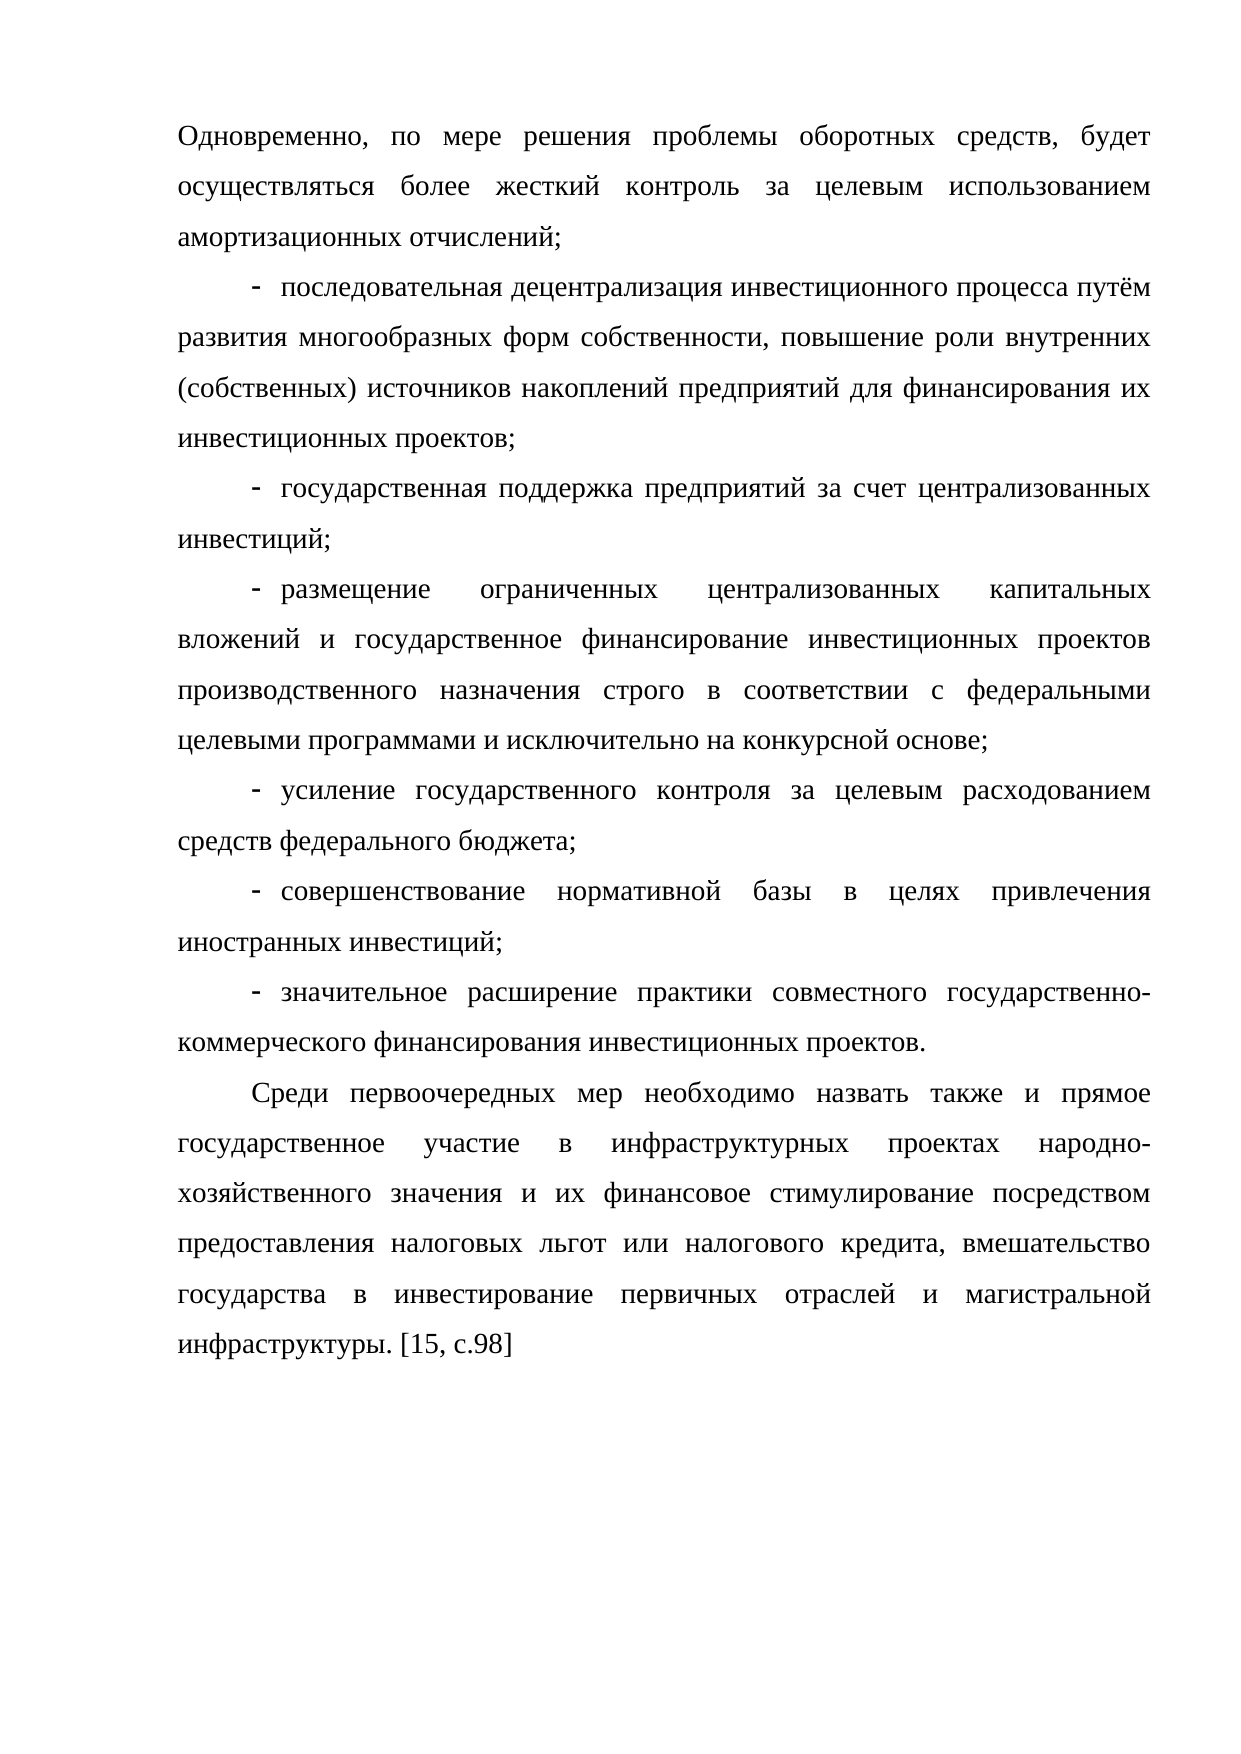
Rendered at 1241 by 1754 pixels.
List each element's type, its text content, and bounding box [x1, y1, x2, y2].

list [177, 118, 1152, 252]
list государственная поддержка предприятий за счет централизованных инвестиций; [177, 470, 1152, 554]
list последовательная децентрализация инвестиционного процесса путём развития многообразных форм собственности, повышение роли внутренних (собственных) источников накоплений предприятий для финансирования их инвестиционных проектов; [177, 269, 1152, 454]
list совершенствование нормативной базы в целях привлечения иностранных инвестиций; [177, 873, 1152, 957]
list усиление государственного контроля за целевым расходованием средств федерального бюджета; [177, 772, 1152, 856]
list значительное расширение практики совместного государственно-коммерческого финансирования инвестиционных проектов. [177, 974, 1152, 1058]
text Среди первоочередных мер необходимо назвать также и прямое государственное участие в инфраструктурных проектах народно-хозяйственного значения и их финансовое стимулирование посредством предоставления налоговых льгот или налогового кредита, вмешательство государства в инвестирование первичных отраслей и магистральной инфраструктуры. [15, с.98] [177, 1075, 1152, 1360]
list размещение ограниченных централизованных капитальных вложений и государственное финансирование инвестиционных проектов производственного назначения строго в соответствии с федеральными целевыми программами и исключительно на конкурсной основе; [177, 571, 1152, 756]
